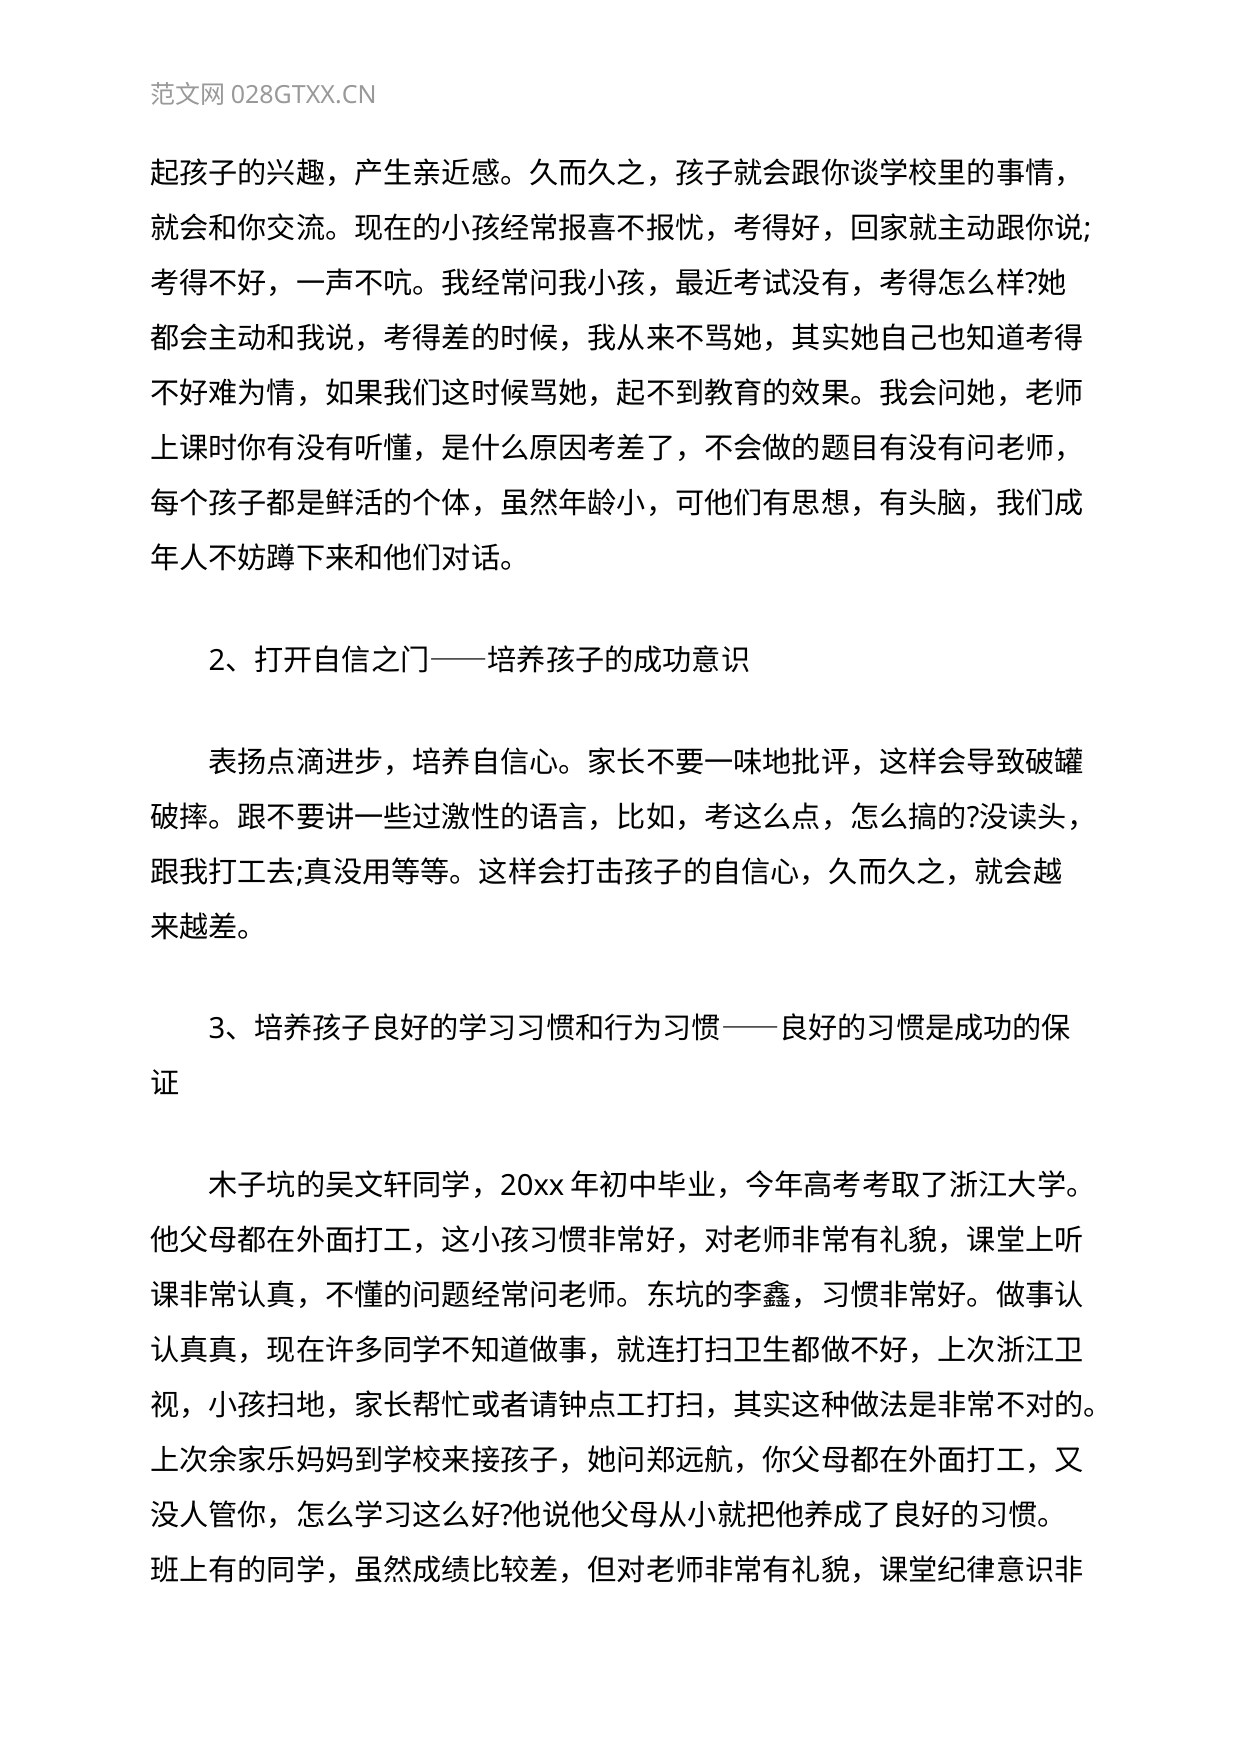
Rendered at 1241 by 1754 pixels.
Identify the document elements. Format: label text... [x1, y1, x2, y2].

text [150, 1162, 1090, 1588]
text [150, 150, 1090, 577]
text 2、打开自信之门——培养孩子的成功意识 [150, 636, 1090, 679]
text 表扬点滴进步，培养自信心。家长不要一味地批评，这样会导致破罐破摔。跟不要讲一些过激性的语言，比如，考这么点，怎么搞的?没读头，跟我打工去;真没用等等。这样会打击孩子的自信心，久而久之，就会越来越差。 [150, 738, 1090, 945]
text 3、培养孩子良好的学习习惯和行为习惯——良好的习惯是成功的保证 [150, 1005, 1090, 1102]
